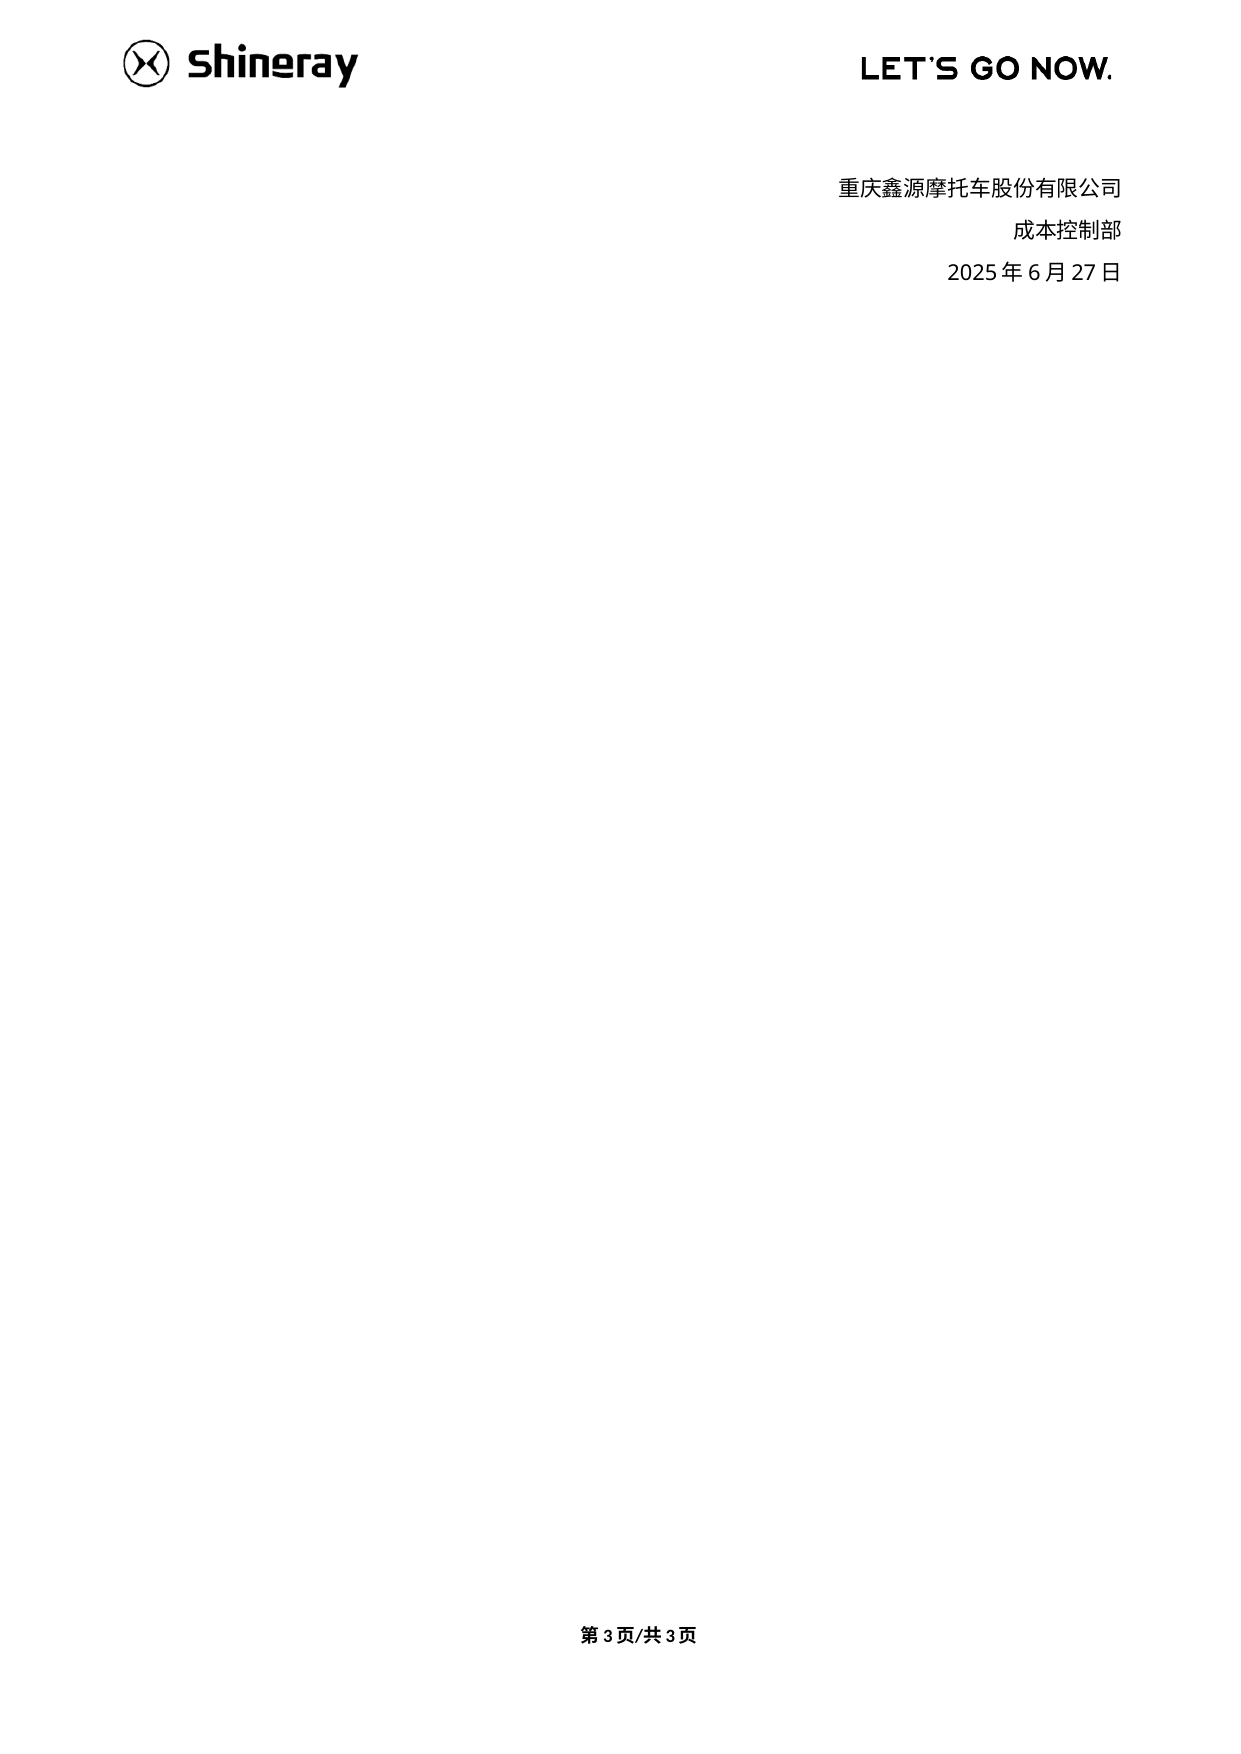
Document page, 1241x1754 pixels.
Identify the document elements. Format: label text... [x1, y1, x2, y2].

text 成本控制部 [118, 205, 1122, 247]
picture [118, 36, 363, 91]
text 2025年6月27日 [118, 247, 1122, 288]
picture [861, 56, 1112, 80]
text 重庆鑫源摩托车股份有限公司 [118, 163, 1122, 205]
